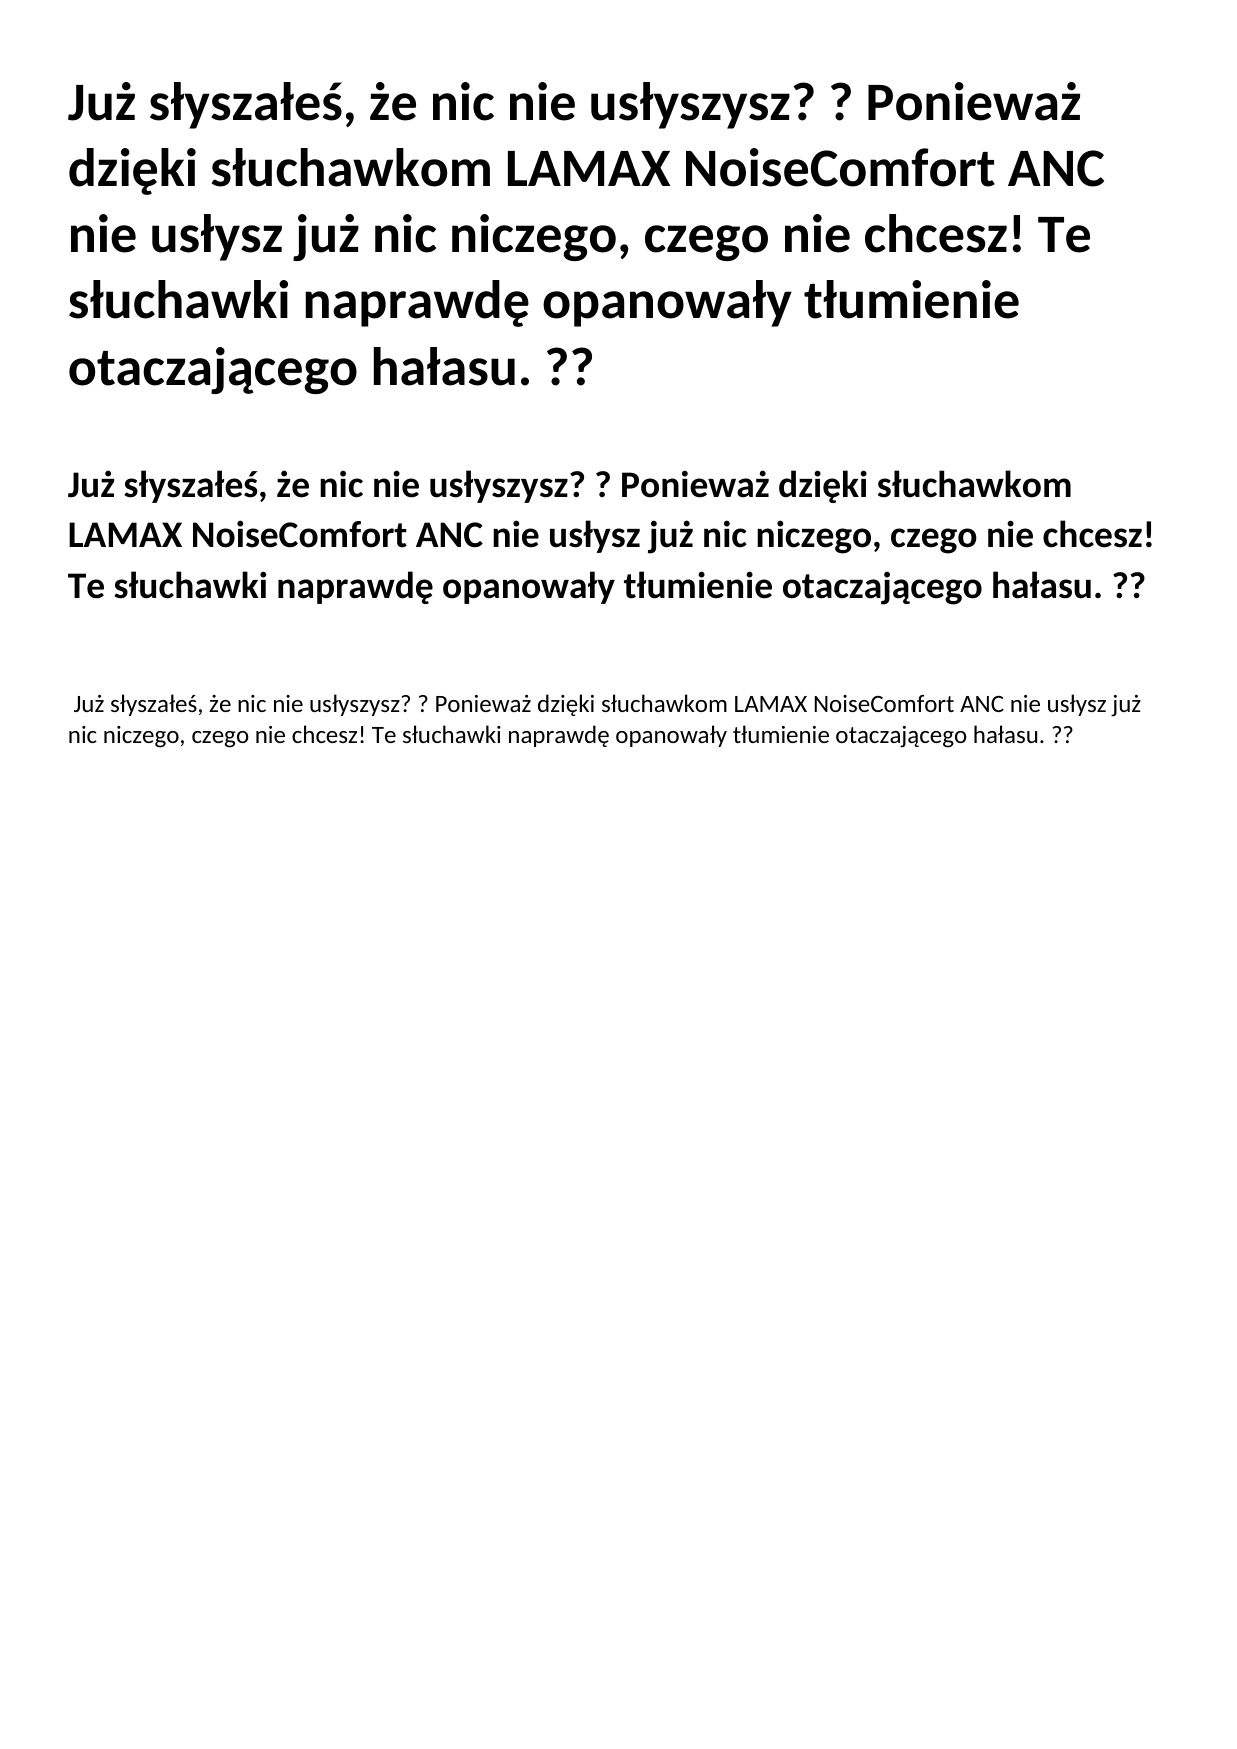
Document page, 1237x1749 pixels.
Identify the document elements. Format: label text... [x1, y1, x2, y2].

text Już słyszałeś, że nic nie usłyszysz? ? Ponieważ dzięki słuchawkom LAMAX NoiseComfort ANC nie usłysz już nic niczego, czego nie chcesz! Te słuchawki naprawdę opanowały tłumienie otaczającego hałasu. ?? [68, 461, 1169, 608]
text Już słyszałeś, że nic nie usłyszysz? ? Ponieważ dzięki słuchawkom LAMAX NoiseComfort ANC nie usłysz już nic niczego, czego nie chcesz! Te słuchawki naprawdę opanowały tłumienie otaczającego hałasu. ?? [68, 68, 1169, 398]
text Już słyszałeś, że nic nie usłyszysz? ? Ponieważ dzięki słuchawkom LAMAX NoiseComfort ANC nie usłysz już nic niczego, czego nie chcesz! Te słuchawki naprawdę opanowały tłumienie otaczającego hałasu. ?? [68, 688, 1169, 749]
